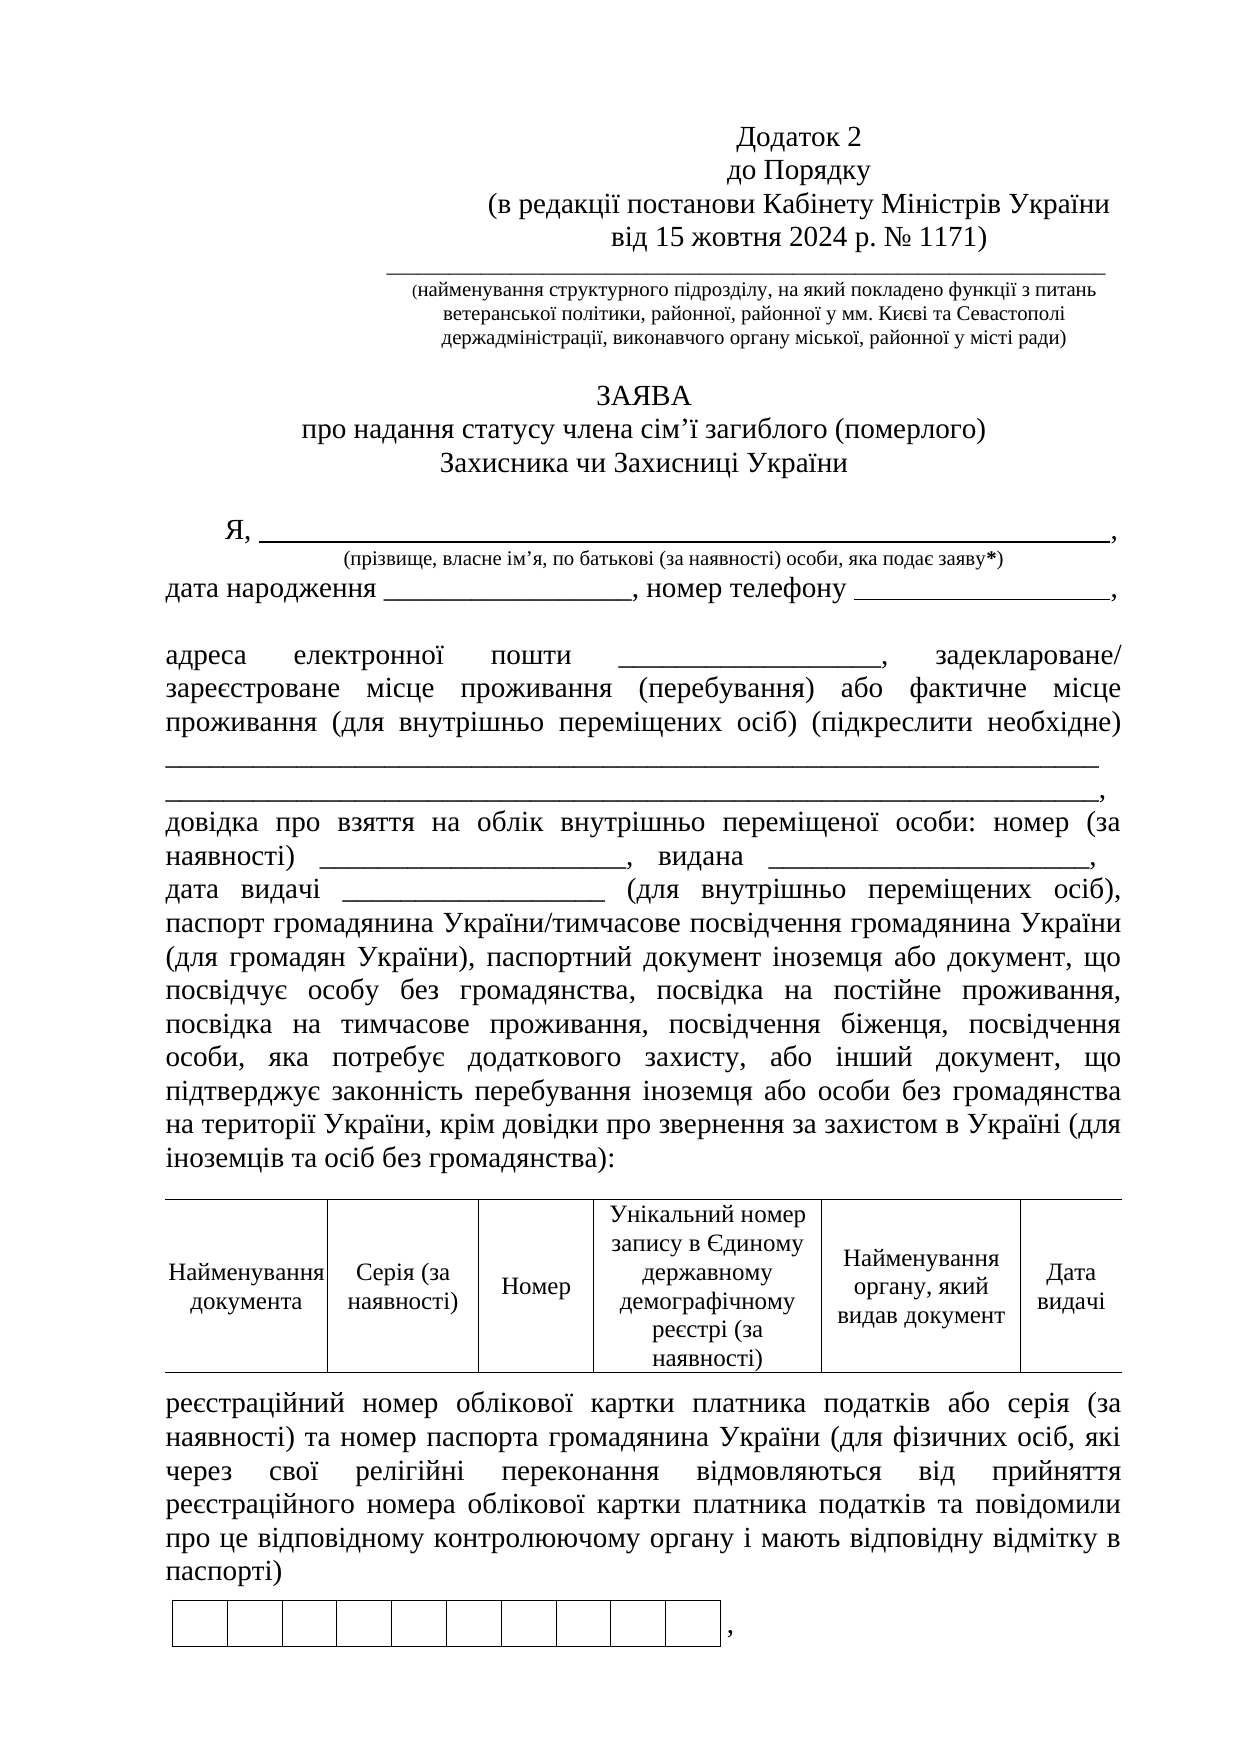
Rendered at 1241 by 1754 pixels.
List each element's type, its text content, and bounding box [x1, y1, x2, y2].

text ________________________________________________________________, довідка про взяття на облік внутрішньо переміщеної особи: номер (за наявності) _____________________, видана ______________________, дата видачі __________________ (для внутрішньо переміщених осіб), паспорт громадянина України/тимчасове посвідчення громадянина України (для громадян України), паспортний документ іноземця або документ, що посвідчує особу без громадянства, посвідка на постійне проживання, посвідка на тимчасове проживання, посвідчення біженця, посвідчення особи, яка потребує додаткового захисту, або інший документ, що підтверджує законність перебування іноземця або особи без громадянства на території України, крім довідки про звернення за захистом в Україні (для іноземців та осіб без громадянства): [165, 771, 1122, 1173]
table_header [228, 1601, 282, 1646]
text _____________________________________________________________________ [386, 253, 1122, 277]
table_header [337, 1601, 391, 1646]
table_header Номер [479, 1200, 593, 1372]
table_header Дата видачі [1021, 1200, 1122, 1372]
table_header Найменування органу, який видав документ [822, 1200, 1020, 1372]
text Додаток 2 до Порядку (в редакції постанови Кабінету Міністрів України від 15 жовтня 2024 р. № 1171) [476, 119, 1122, 253]
table_header [611, 1601, 665, 1646]
table_header Унікальний номер запису в Єдиному державному демографічному реєстрі (за наявності) [594, 1200, 821, 1372]
text дата народження _________________, номер телефону , адреса електронної пошти __________________, задеклароване/ зареєстроване місце проживання (перебування) або фактичне місце проживання (для внутрішньо переміщених осіб) (підкреслити необхідне) ________________________________________________________________ [165, 570, 1122, 771]
table_header [447, 1601, 501, 1646]
table_header [173, 1601, 227, 1646]
text реєстраційний номер облікової картки платника податків або серія (за наявності) та номер паспорта громадянина України (для фізичних осіб, які через свої релігійні переконання відмовляються від прийняття реєстраційного номера облікової картки платника податків та повідомили про це відповідному контролюючому органу і мають відповідну відмітку в паспорті) [165, 1386, 1122, 1587]
table_header Найменування документа [165, 1200, 327, 1372]
table_header [283, 1601, 336, 1646]
table_header [392, 1601, 446, 1646]
text (найменування структурного підрозділу, на який покладено функції з питань ветеранської політики, районної, районної у мм. Києві та Севастополі держадміністрації, виконавчого органу міської, районної у місті ради) [386, 277, 1122, 349]
table_header [557, 1601, 610, 1646]
table_header [666, 1601, 720, 1646]
table_header [502, 1601, 556, 1646]
text (прізвище, власне ім’я, по батькові (за наявності) особи, яка подає заяву*) [165, 546, 1122, 570]
table_header , [721, 1600, 774, 1646]
text Я, , [165, 512, 1122, 546]
text ЗАЯВА про надання статусу члена сім’ї загиблого (померлого) Захисника чи Захисниці України [165, 378, 1122, 479]
table_header Серія (за наявності) [328, 1200, 478, 1372]
